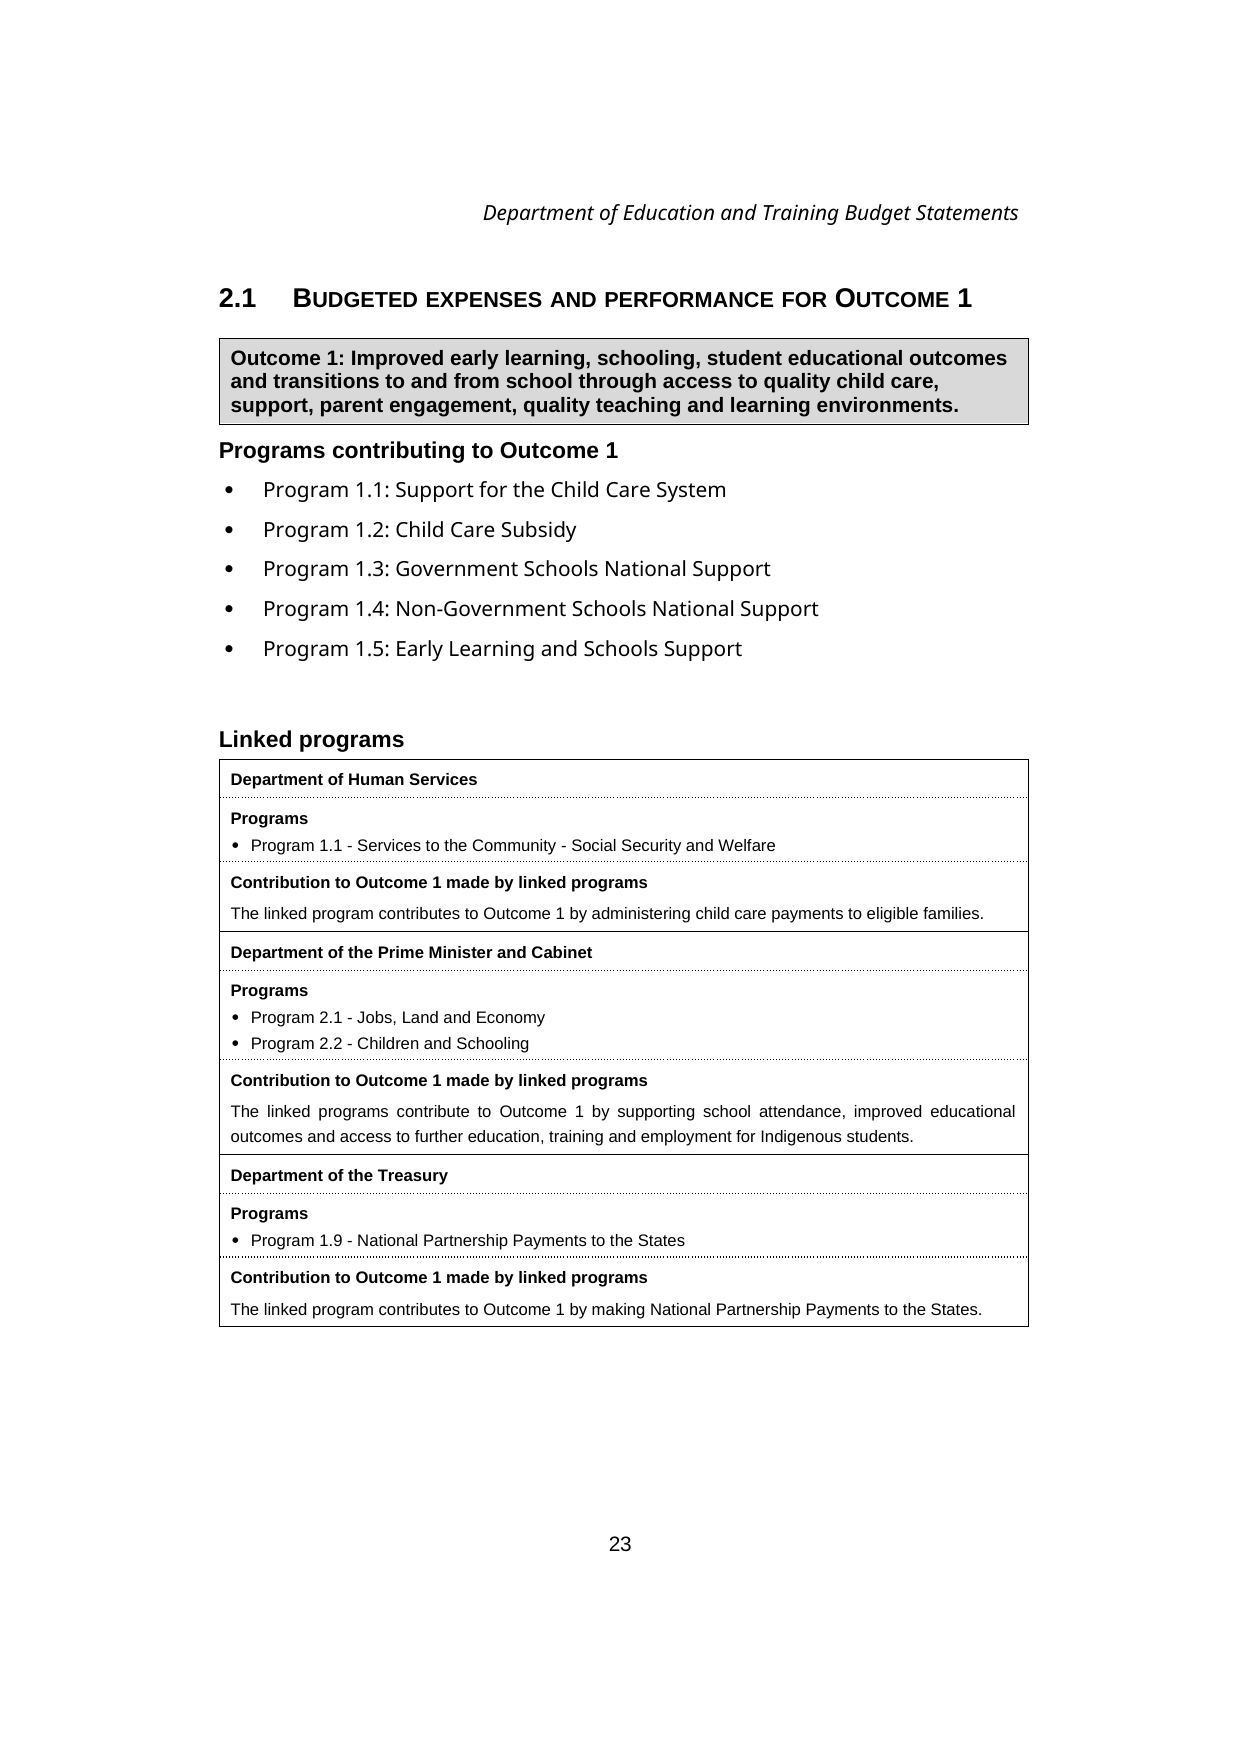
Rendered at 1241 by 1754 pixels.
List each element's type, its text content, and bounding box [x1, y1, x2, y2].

list Program 1.4: Non-Government Schools National Support [225, 595, 1022, 622]
table_cell Programs Program 1.9 - National Partnership Payments to the States [220, 1193, 1028, 1256]
table_header Department of Human Services [220, 760, 1028, 797]
list Program 1.3: Government Schools National Support [225, 555, 1022, 582]
table_cell Contribution to Outcome 1 made by linked programs The linked programs contribute to Outcome 1 by supporting school attendance, improved educational outcomes and access to further education, training and employment for Indigenous students. [220, 1059, 1028, 1154]
table_cell Contribution to Outcome 1 made by linked programs The linked program contributes to Outcome 1 by making National Partnership Payments to the States. [220, 1256, 1028, 1326]
table_header Outcome 1: Improved early learning, schooling, student educational outcomes and transitions to and from school through access to quality child care, support, parent engagement, quality teaching and learning environments. [220, 339, 1028, 423]
table_cell Programs Program 2.1 - Jobs, Land and Economy Program 2.2 - Children and Schooling [220, 970, 1028, 1059]
list Program 1.1: Support for the Child Care System [225, 476, 1022, 503]
table_cell Department of the Prime Minister and Cabinet [220, 932, 1028, 969]
subtitle Linked programs [218, 726, 1022, 752]
list Program 1.5: Early Learning and Schools Support [225, 634, 1022, 661]
subtitle Programs contributing to Outcome 1 [218, 437, 1022, 463]
table_cell Department of the Treasury [220, 1155, 1028, 1192]
list Program 1.2: Child Care Subsidy [225, 516, 1022, 543]
table_cell Contribution to Outcome 1 made by linked programs The linked program contributes to Outcome 1 by administering child care payments to eligible families. [220, 861, 1028, 931]
subtitle 2.1 Budgeted expenses and performance for Outcome 1 [218, 282, 1022, 313]
table_cell Programs Program 1.1 - Services to the Community - Social Security and Welfare [220, 797, 1028, 861]
